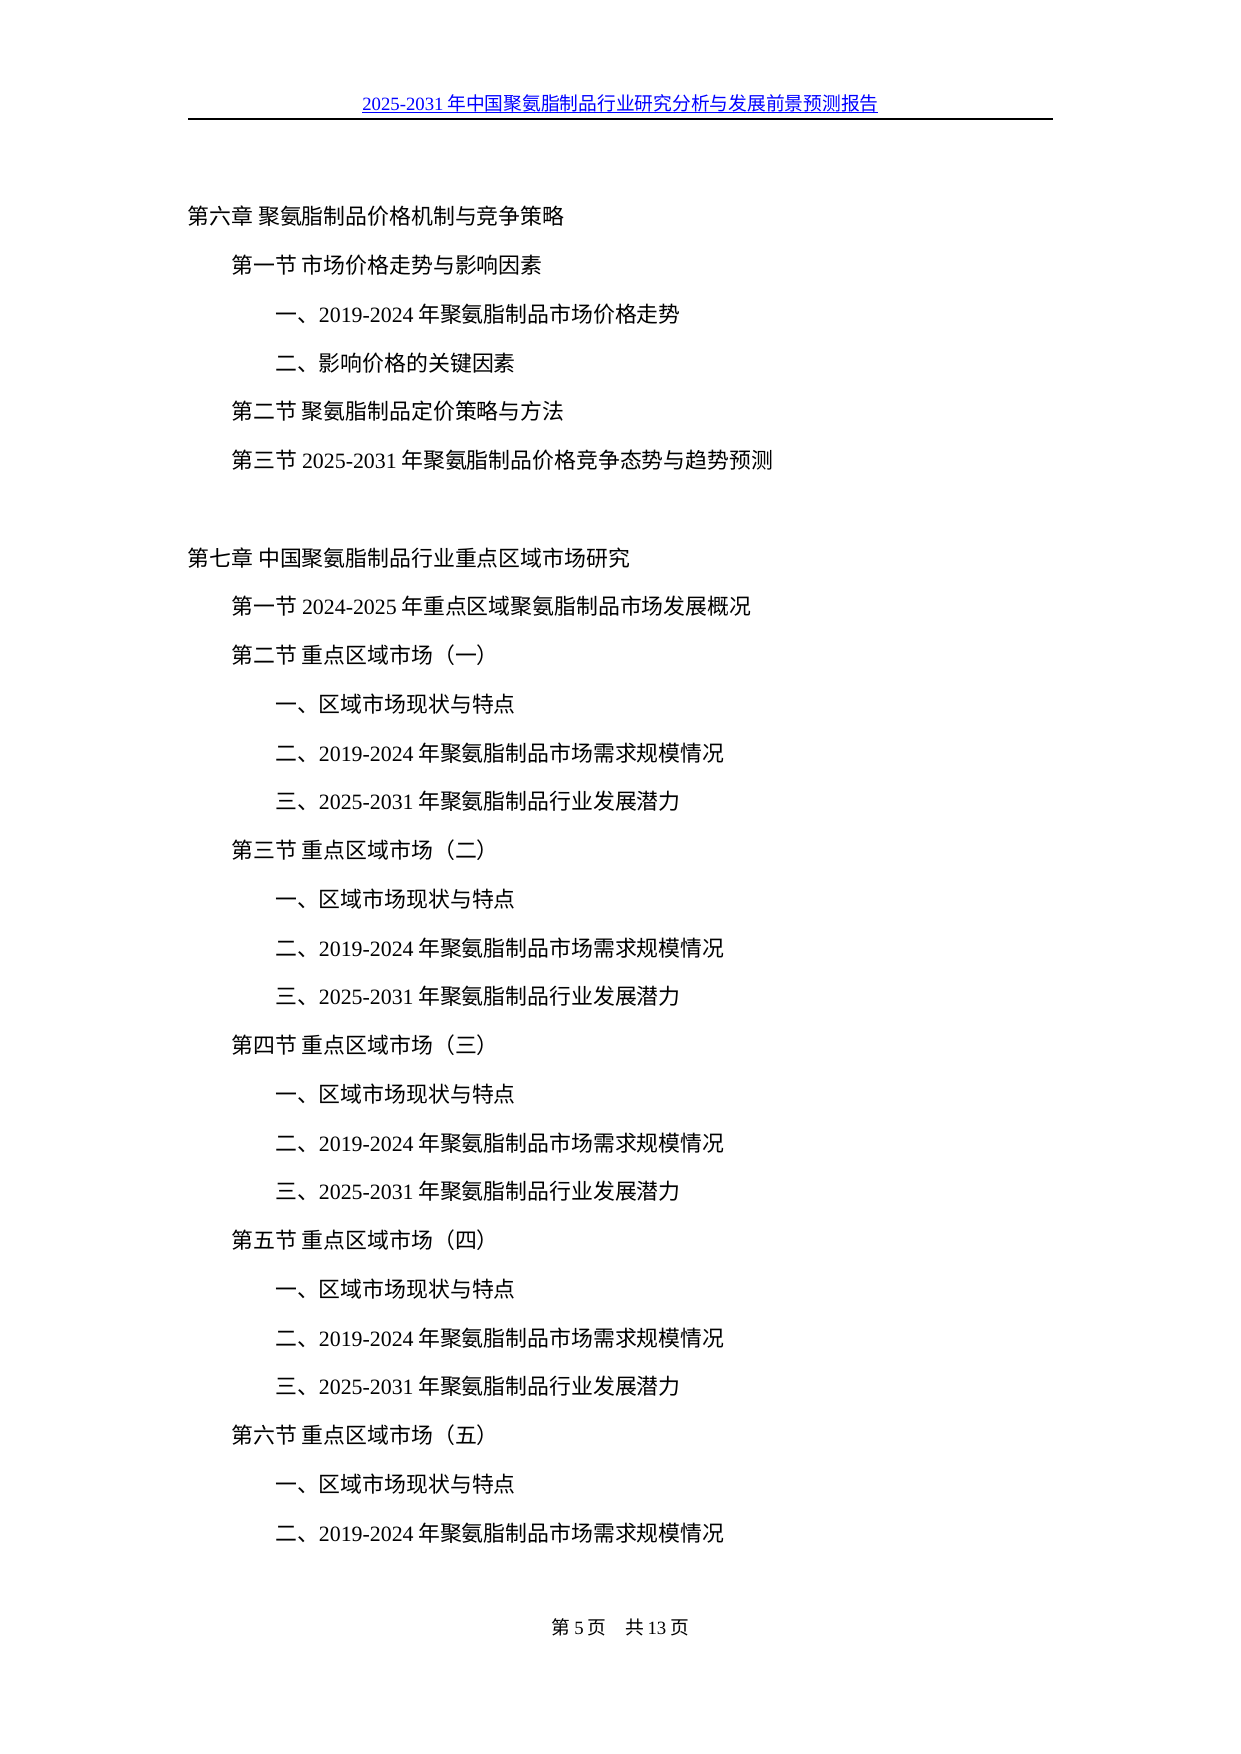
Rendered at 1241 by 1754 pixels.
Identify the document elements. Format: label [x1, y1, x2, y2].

text [187, 150, 1053, 1548]
